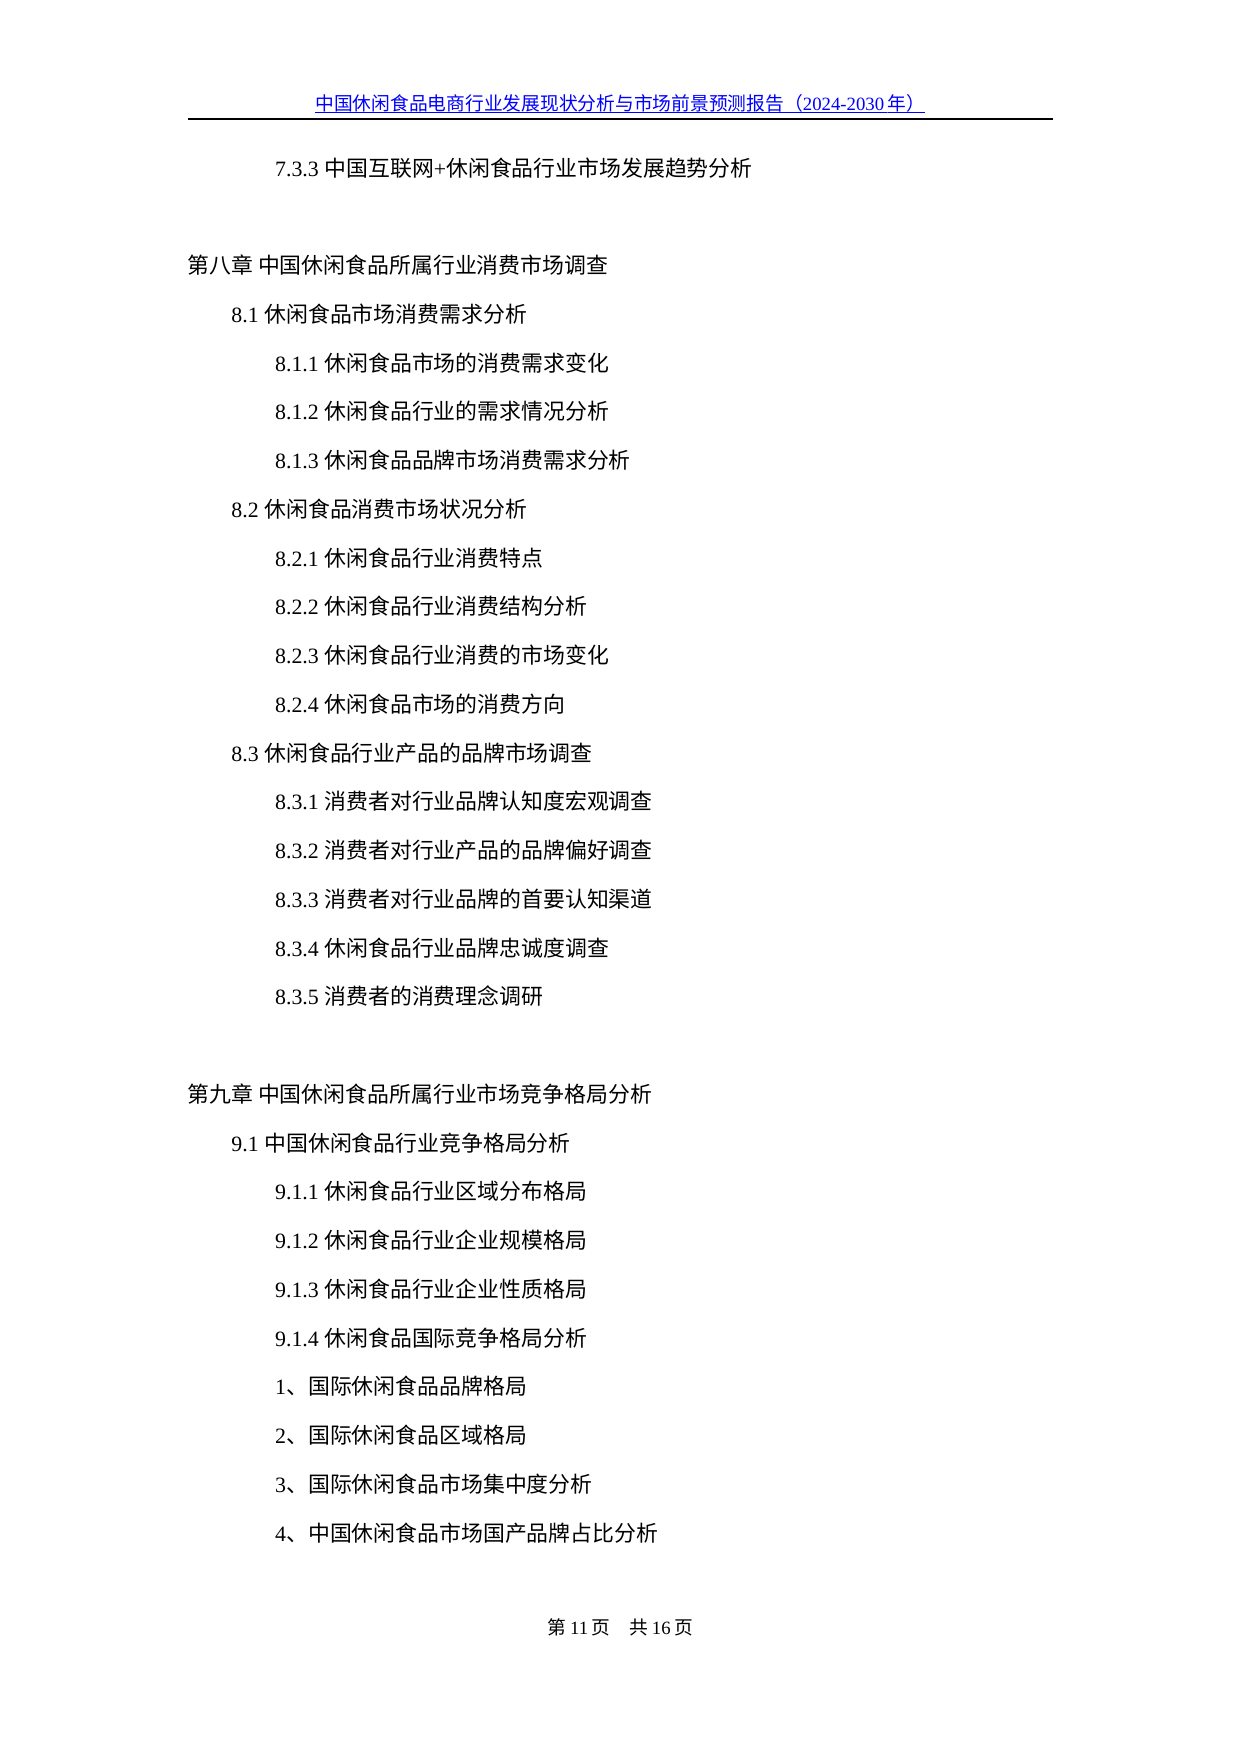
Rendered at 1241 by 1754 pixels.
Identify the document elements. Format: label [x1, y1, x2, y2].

text [187, 150, 1053, 1548]
